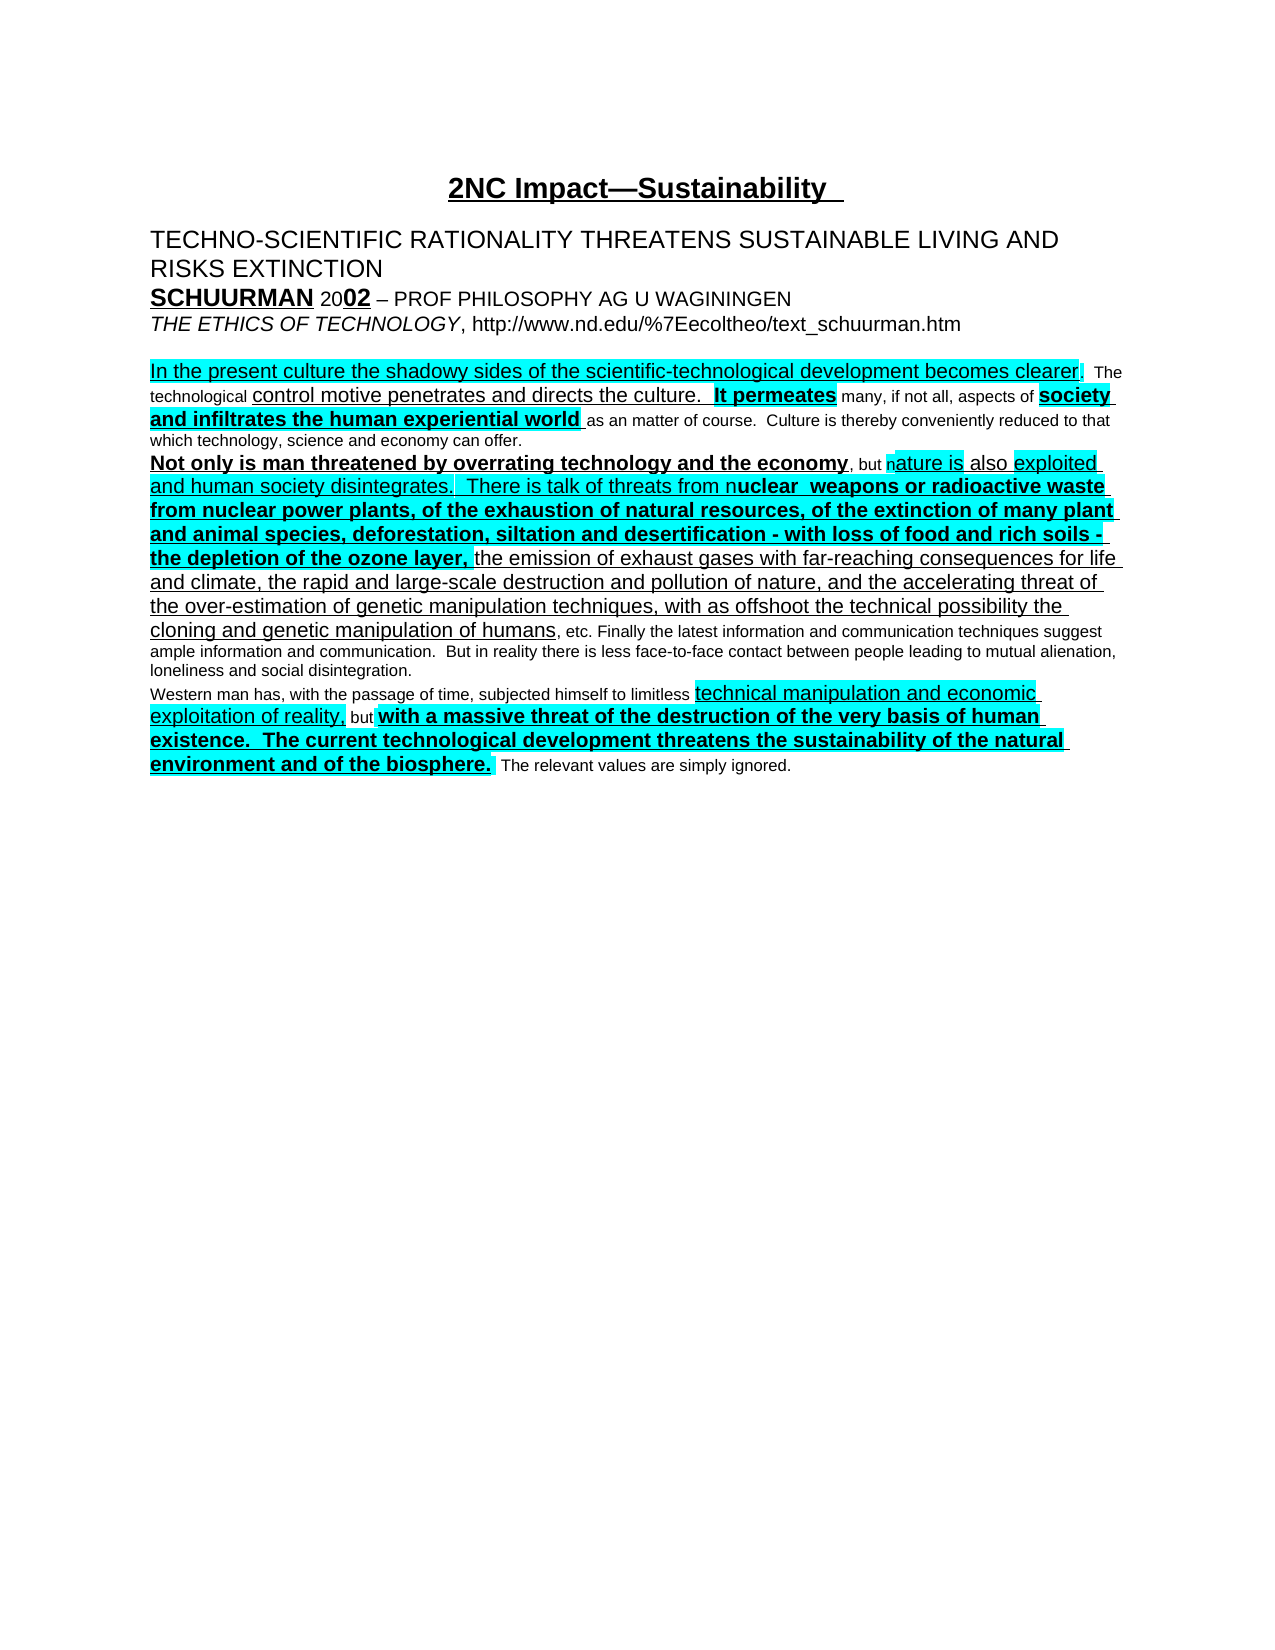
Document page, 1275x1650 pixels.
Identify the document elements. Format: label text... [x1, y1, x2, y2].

subtitle 2NC Impact—Sustainability [150, 171, 1125, 204]
text Western man has, with the passage of time, subjected himself to limitless technical manipulation and economic exploitation of reality, but with a massive threat of the destruction of the very basis of human existence. The current technological development threatens the sustainability of the natural environment and of the biosphere. The relevant values are simply ignored. [150, 680, 695, 728]
text THE ETHICS OF TECHNOLOGY, http://www.nd.edu/%7Eecoltheo/text_schuurman.htm [150, 311, 1125, 335]
subtitle TECHNO-SCIENTIFIC RATIONALITY THREATENS SUSTAINABLE LIVING AND RISKS EXTINCTION [150, 225, 1125, 283]
text Western man has, with the passage of time, subjected himself to limitless technical manipulation and economic exploitation of reality, but with a massive threat of the destruction of the very basis of human existence. The current technological development threatens the sustainability of the natural environment and of the biosphere. The relevant values are simply ignored. [491, 680, 1125, 776]
text SCHUURMAN 2002 – PROF PHILOSOPHY AG U WAGININGEN [150, 283, 1125, 311]
text In the present culture the shadowy sides of the scientific-technological development becomes clearer. The technological control motive penetrates and directs the culture. It permeates many, if not all, aspects of society and infiltrates the human experiential world as an matter of course. Culture is thereby conveniently reduced to that which technology, science and economy can offer. [150, 359, 1125, 450]
text Not only is man threatened by overrating technology and the economy, but nature is also exploited and human society disintegrates. There is talk of threats from nuclear weapons or radioactive waste from nuclear power plants, of the exhaustion of natural resources, of the extinction of many plant and animal species, deforestation, siltation and desertification - with loss of food and rich soils - the depletion of the ozone layer, the emission of exhaust gases with far-reaching consequences for life and climate, the rapid and large-scale destruction and pollution of nature, and the accelerating threat of the over-estimation of genetic manipulation techniques, with as offshoot the technical possibility the cloning and genetic manipulation of humans, etc. Finally the latest information and communication techniques suggest ample information and communication. But in reality there is less face-to-face contact between people leading to mutual alienation, loneliness and social disintegration. [150, 450, 1125, 680]
